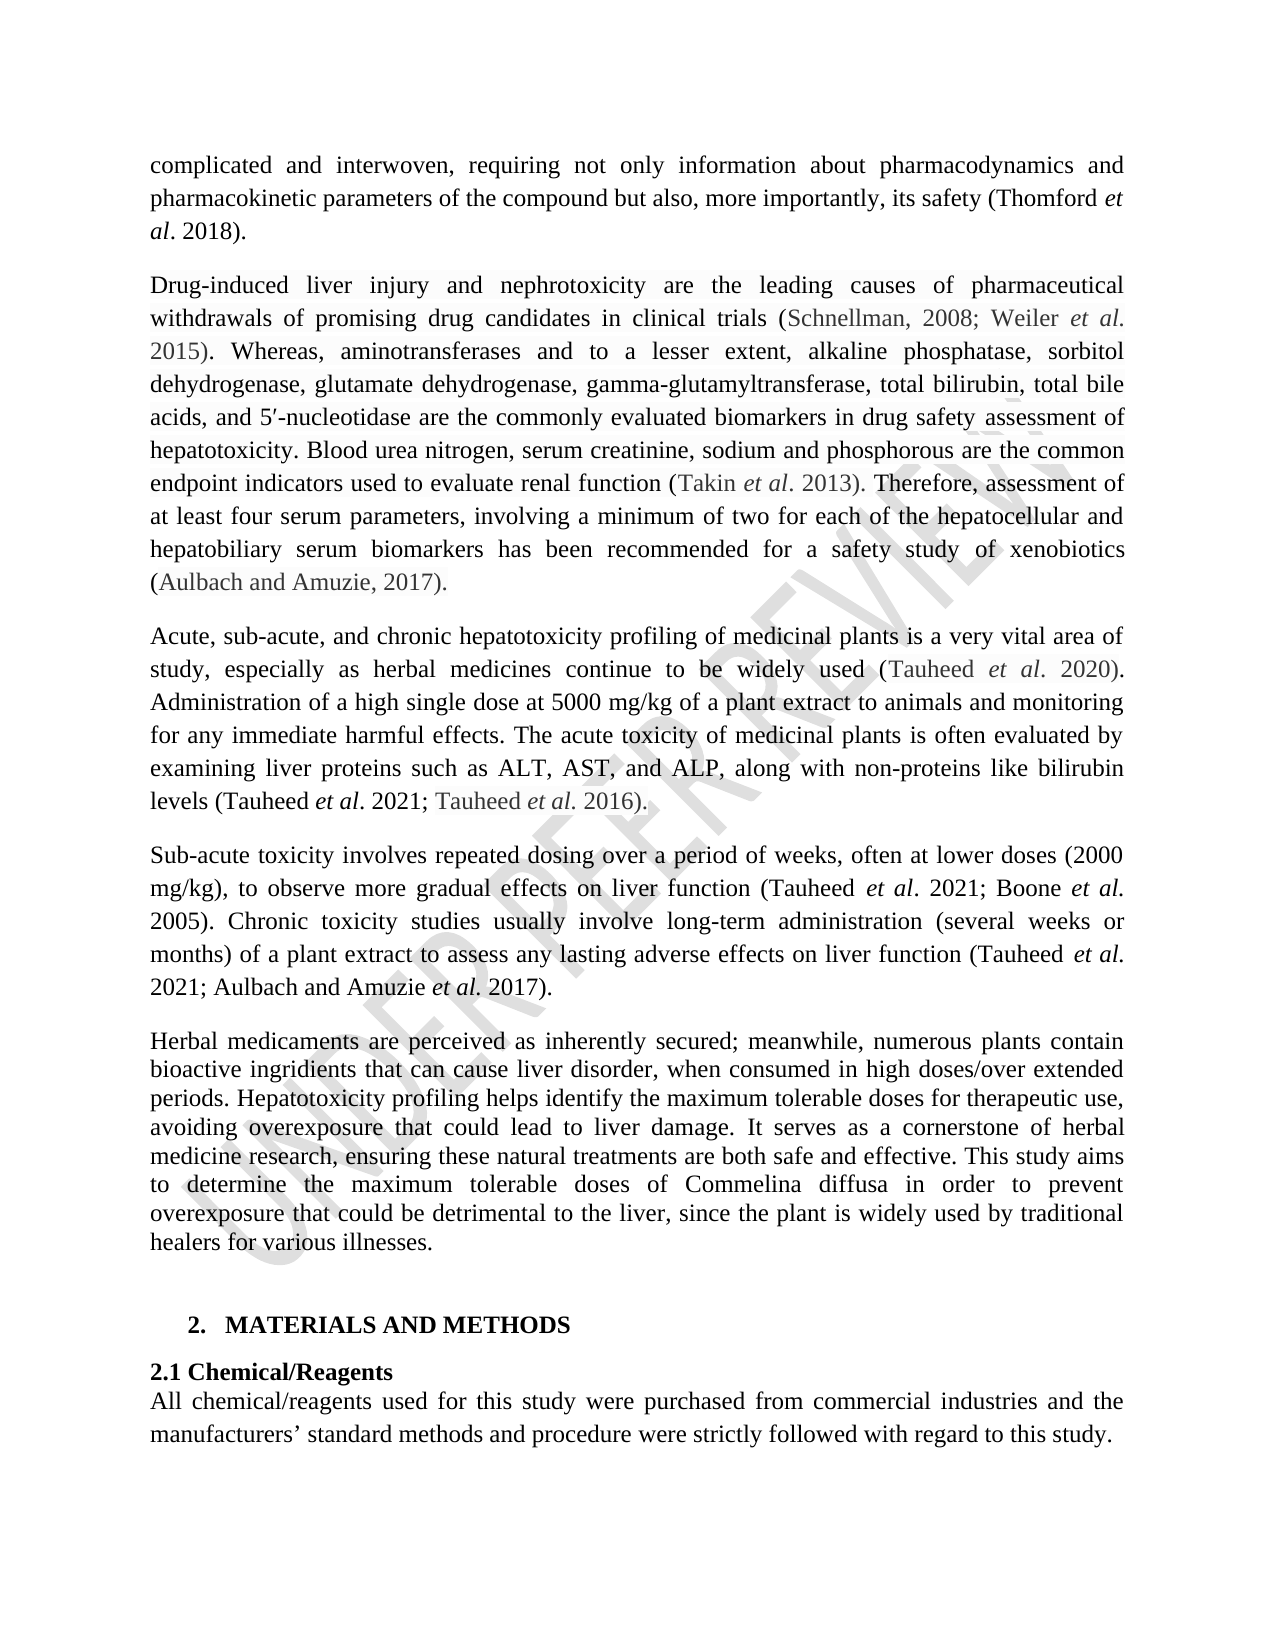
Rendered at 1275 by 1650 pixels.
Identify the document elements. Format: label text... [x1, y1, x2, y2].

text All chemical/reagents used for this study were purchased from commercial industries and the manufacturers’ standard methods and procedure were strictly followed with regard to this study. [150, 1386, 1125, 1448]
text Sub-acute toxicity involves repeated dosing over a period of weeks, often at lower doses (2000 mg/kg), to observe more gradual effects on liver function (Tauheed et al. 2021; Boone et al. 2005). Chronic toxicity studies usually involve long-term administration (several weeks or months) of a plant extract to assess any lasting adverse effects on liver function (Tauheed et al. 2021; Aulbach and Amuzie et al. 2017). [150, 840, 1125, 1001]
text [150, 150, 1125, 245]
text Drug-induced liver injury and nephrotoxicity are the leading causes of pharmaceutical withdrawals of promising drug candidates in clinical trials (Schnellman, 2008; Weiler et al. 2015). Whereas, aminotransferases and to a lesser extent, alkaline phosphatase, sorbitol dehydrogenase, glutamate dehydrogenase, gamma-glutamyltransferase, total bilirubin, total bile acids, and 5′-nucleotidase are the commonly evaluated biomarkers in drug safety assessment of hepatotoxicity. Blood urea nitrogen, serum creatinine, sodium and phosphorous are the common endpoint indicators used to evaluate renal function (Takin et al. 2013). Therefore, assessment of at least four serum parameters, involving a minimum of two for each of the hepatocellular and hepatobiliary serum biomarkers has been recommended for a safety study of xenobiotics (Aulbach and Amuzie, 2017). [150, 464, 1125, 596]
text Acute, sub-acute, and chronic hepatotoxicity profiling of medicinal plants is a very vital area of study, especially as herbal medicines continue to be widely used (Tauheed et al. 2020). Administration of a high single dose at 5000 mg/kg of a plant extract to animals and monitoring for any immediate harmful effects. The acute toxicity of medicinal plants is often evaluated by examining liver proteins such as ALT, AST, and ALP, along with non-proteins like bilirubin levels (Tauheed et al. 2021; Tauheed et al. 2016). [150, 621, 1125, 815]
text Herbal medicaments are perceived as inherently secured; meanwhile, numerous plants contain bioactive ingridients that can cause liver disorder, when consumed in high doses/over extended periods. Hepatotoxicity profiling helps identify the maximum tolerable doses for therapeutic use, avoiding overexposure that could lead to liver damage. It serves as a cornerstone of herbal medicine research, ensuring these natural treatments are both safe and effective. This study aims to determine the maximum tolerable doses of Commelina diffusa in order to prevent overexposure that could be detrimental to the liver, since the plant is widely used by traditional healers for various illnesses. [150, 1026, 1125, 1256]
text 2.1 Chemical/Reagents [150, 1357, 1125, 1386]
list MATERIALS AND METHODS [187, 1310, 1125, 1338]
